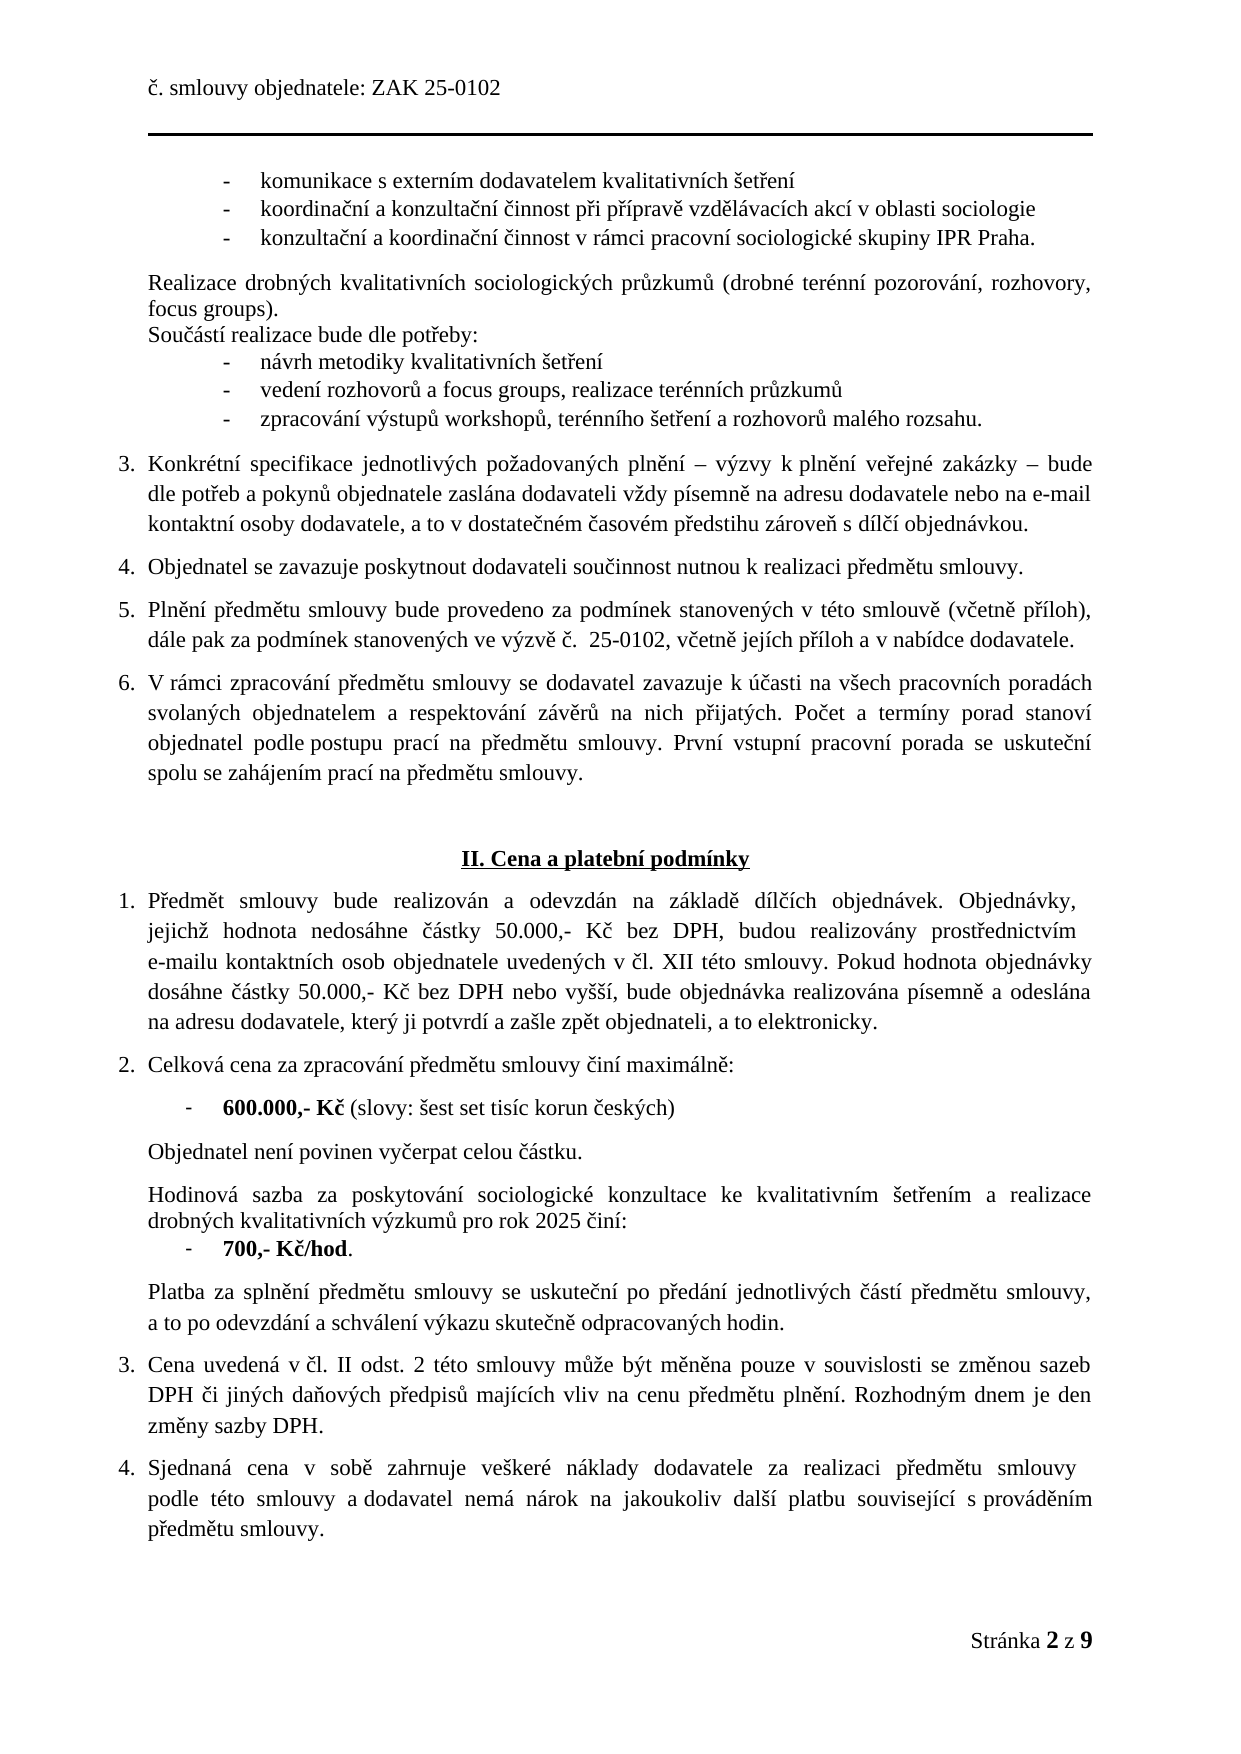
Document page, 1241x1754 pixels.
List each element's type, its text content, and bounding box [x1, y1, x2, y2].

text Realizace drobných kvalitativních sociologických průzkumů (drobné terénní pozorování, rozhovory, focus groups). [148, 269, 1093, 321]
list Konkrétní specifikace jednotlivých požadovaných plnění – výzvy k plnění veřejné zakázky – bude dle potřeb a pokynů objednatele zaslána dodavateli vždy písemně na adresu dodavatele nebo na e-mail kontaktní osoby dodavatele, a to v dostatečném časovém předstihu zároveň s dílčí objednávkou. [118, 450, 1093, 537]
text II. Cena a platební podmínky [118, 844, 1093, 871]
text Hodinová sazba za poskytování sociologické konzultace ke kvalitativním šetřením a realizace drobných kvalitativních výzkumů pro rok 2025 činí: [148, 1181, 1093, 1234]
list komunikace s externím dodavatelem kvalitativních šetření [223, 167, 1093, 193]
list Předmět smlouvy bude realizován a odevzdán na základě dílčích objednávek. Objednávky, jejichž hodnota nedosáhne částky 50.000,- Kč bez DPH, budou realizovány prostřednictvím e-mailu kontaktních osob objednatele uvedených v čl. XII této smlouvy. Pokud hodnota objednávky dosáhne částky 50.000,- Kč bez DPH nebo vyšší, bude objednávka realizována písemně a odeslána na adresu dodavatele, který ji potvrdí a zašle zpět objednateli, a to elektronicky. [118, 887, 1093, 1034]
list Celková cena za zpracování předmětu smlouvy činí maximálně: [118, 1051, 1093, 1077]
list Sjednaná cena v sobě zahrnuje veškeré náklady dodavatele za realizaci předmětu smlouvy podle této smlouvy a dodavatel nemá nárok na jakoukoliv další platbu související s prováděním předmětu smlouvy. [118, 1454, 1093, 1541]
list 600.000,- Kč (slovy: šest set tisíc korun českých) [185, 1093, 1093, 1122]
list V rámci zpracování předmětu smlouvy se dodavatel zavazuje k účasti na všech pracovních poradách svolaných objednatelem a respektování závěrů na nich přijatých. Počet a termíny porad stanoví objednatel podle postupu prací na předmětu smlouvy. První vstupní pracovní porada se uskuteční spolu se zahájením prací na předmětu smlouvy. [118, 668, 1093, 786]
list koordinační a konzultační činnost při přípravě vzdělávacích akcí v oblasti sociologie [223, 195, 1093, 222]
text Součástí realizace bude dle potřeby: [148, 321, 1093, 348]
list Objednatel se zavazuje poskytnout dodavateli součinnost nutnou k realizaci předmětu smlouvy. [118, 553, 1093, 579]
list konzultační a koordinační činnost v rámci pracovní sociologické skupiny IPR Praha. [223, 224, 1093, 250]
list 700,- Kč/hod. [185, 1234, 1093, 1262]
list Cena uvedená v čl. II odst. 2 této smlouvy může být měněna pouze v souvislosti se změnou sazeb DPH či jiných daňových předpisů majících vliv na cenu předmětu plnění. Rozhodným dnem je den změny sazby DPH. [118, 1351, 1093, 1438]
text Objednatel není povinen vyčerpat celou částku. [148, 1138, 1093, 1164]
list zpracování výstupů workshopů, terénního šetření a rozhovorů malého rozsahu. [223, 405, 1093, 431]
list Plnění předmětu smlouvy bude provedeno za podmínek stanovených v této smlouvě (včetně příloh), dále pak za podmínek stanovených ve výzvě č. 25-0102, včetně jejích příloh a v nabídce dodavatele. [118, 596, 1093, 652]
list vedení rozhovorů a focus groups, realizace terénních průzkumů [223, 376, 1093, 403]
list návrh metodiky kvalitativních šetření [223, 348, 1093, 374]
text Platba za splnění předmětu smlouvy se uskuteční po předání jednotlivých částí předmětu smlouvy, a to po odevzdání a schválení výkazu skutečně odpracovaných hodin. [148, 1278, 1093, 1335]
